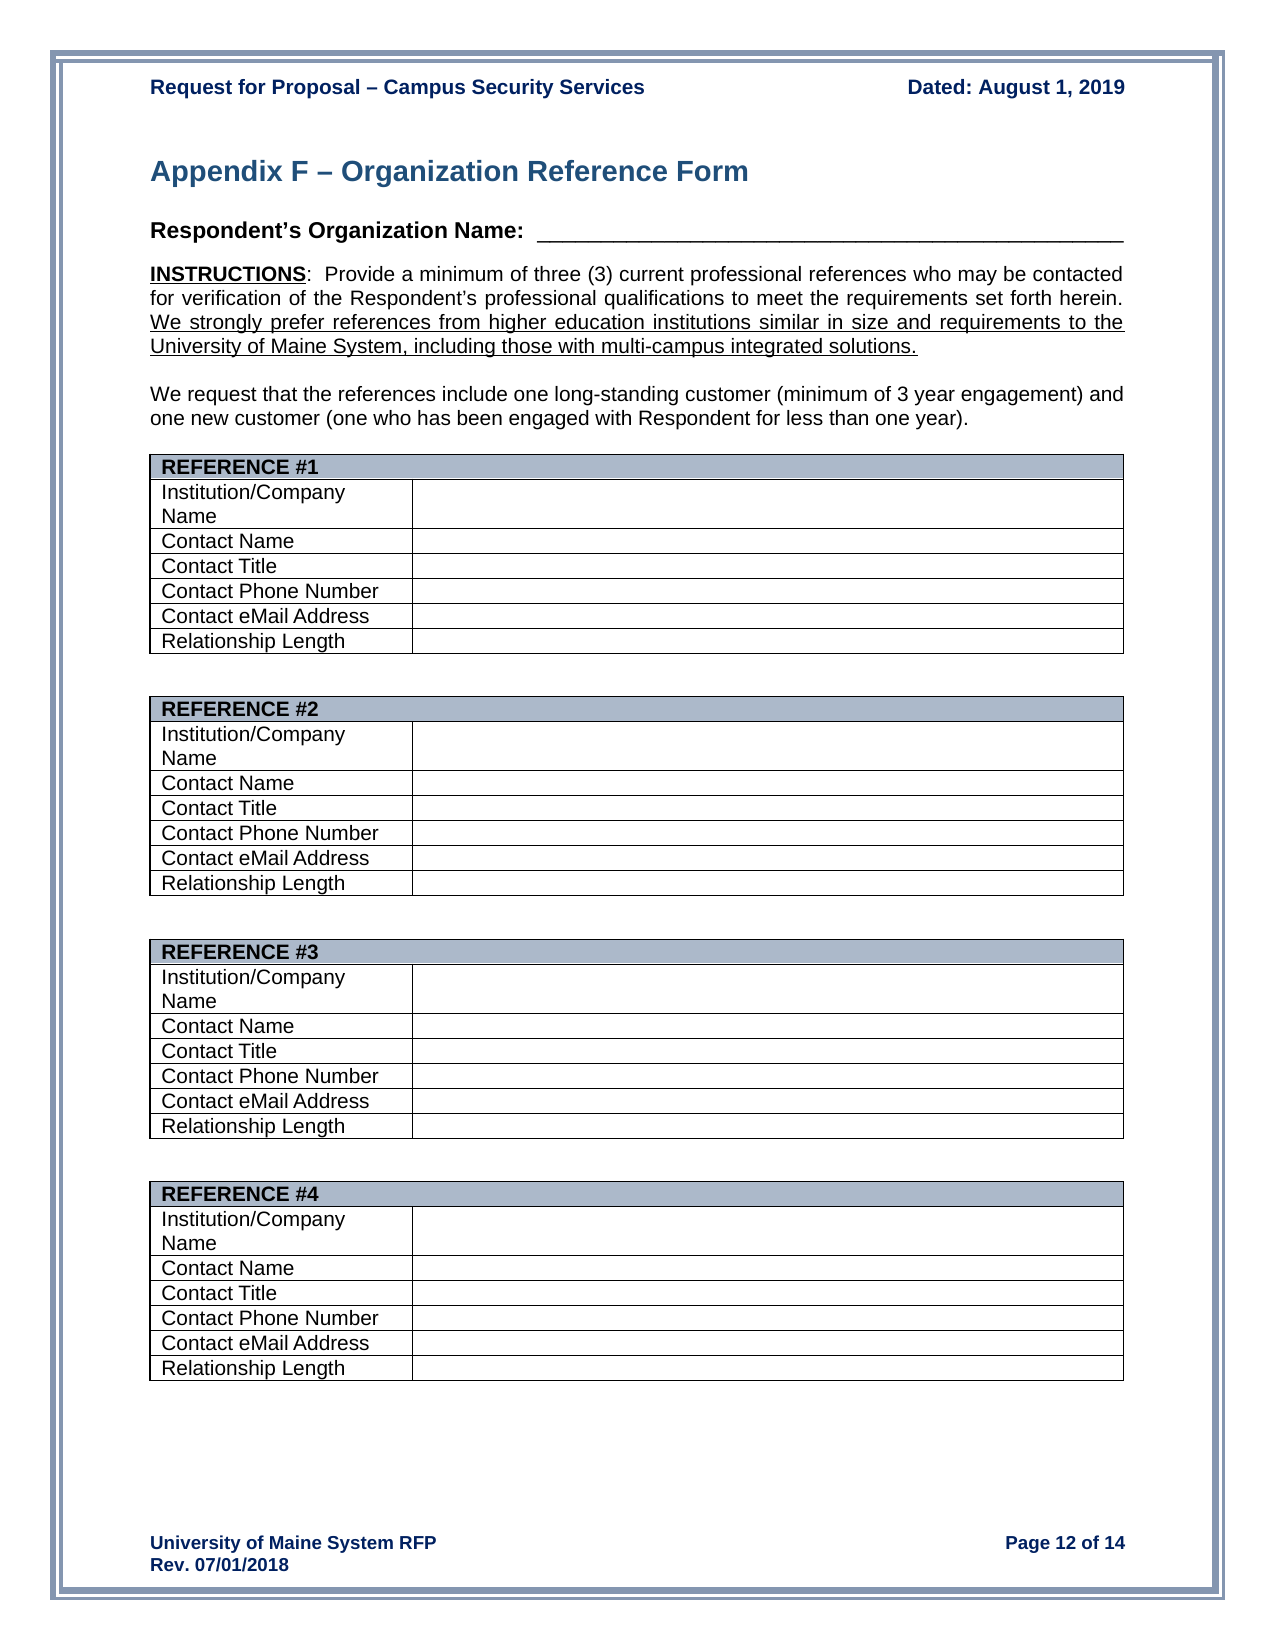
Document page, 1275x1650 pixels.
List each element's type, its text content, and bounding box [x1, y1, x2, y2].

table_cell [413, 965, 1123, 1012]
table_header REFERENCE #1 [151, 455, 1123, 478]
table_cell [413, 871, 1123, 895]
table_header REFERENCE #4 [151, 1182, 1123, 1206]
table_cell [413, 604, 1123, 627]
table_cell [413, 1014, 1123, 1037]
table_cell Contact eMail Address [151, 846, 412, 870]
table_cell [413, 1306, 1123, 1330]
table_cell Relationship Length [151, 629, 412, 652]
subtitle Appendix F – Organization Reference Form [150, 154, 1125, 188]
table_cell Institution/Company Name [151, 480, 412, 527]
table_cell Contact Title [151, 1039, 412, 1062]
table_cell Contact Name [151, 1014, 412, 1037]
table_cell [413, 722, 1123, 770]
text Respondent’s Organization Name: ______________________________________________ [150, 217, 1125, 243]
table_cell Contact eMail Address [151, 1089, 412, 1112]
table_cell [413, 529, 1123, 552]
table_cell Contact Title [151, 1281, 412, 1305]
table_cell Contact Title [151, 796, 412, 820]
table_cell Contact Phone Number [151, 1064, 412, 1087]
table_cell Contact Name [151, 529, 412, 552]
table_cell Contact Name [151, 1256, 412, 1280]
table_cell Contact Phone Number [151, 821, 412, 845]
table_cell [413, 771, 1123, 795]
table_cell Institution/Company Name [151, 965, 412, 1012]
table_cell [413, 579, 1123, 602]
table_cell [413, 480, 1123, 527]
table_cell [413, 1281, 1123, 1305]
text INSTRUCTIONS: Provide a minimum of three (3) current professional references who may be contacted for verification of the Respondent’s professional qualifications to meet the requirements set forth herein. We strongly prefer references from higher education institutions similar in size and requirements to the University of Maine System, including those with multi-campus integrated solutions. [150, 332, 1125, 358]
table_cell [413, 1114, 1123, 1137]
table_cell Contact eMail Address [151, 604, 412, 627]
table_cell [413, 1089, 1123, 1112]
table_cell Institution/Company Name [151, 1207, 412, 1255]
table_cell [413, 1039, 1123, 1062]
table_cell Relationship Length [151, 1114, 412, 1137]
table_cell Institution/Company Name [151, 722, 412, 770]
table_cell [413, 846, 1123, 870]
text INSTRUCTIONS: Provide a minimum of three (3) current professional references who may be contacted for verification of the Respondent’s professional qualifications to meet the requirements set forth herein. We strongly prefer references from higher education institutions similar in size and requirements to the University of Maine System, including those with multi-campus integrated solutions. [150, 262, 1125, 331]
table_cell Contact Title [151, 554, 412, 577]
table_header REFERENCE #2 [151, 697, 1123, 721]
table_cell [413, 1064, 1123, 1087]
table_cell [413, 1207, 1123, 1255]
table_cell [413, 1356, 1123, 1380]
table_cell Relationship Length [151, 871, 412, 895]
table_cell [413, 1256, 1123, 1280]
table_cell [413, 821, 1123, 845]
table_cell Contact eMail Address [151, 1331, 412, 1355]
table_cell Contact Name [151, 771, 412, 795]
table_cell Relationship Length [151, 1356, 412, 1380]
table_cell [413, 1331, 1123, 1355]
table_cell Contact Phone Number [151, 1306, 412, 1330]
table_cell Contact Phone Number [151, 579, 412, 602]
text We request that the references include one long-standing customer (minimum of 3 year engagement) and one new customer (one who has been engaged with Respondent for less than one year). [150, 382, 1125, 429]
table_cell [413, 796, 1123, 820]
table_header REFERENCE #3 [151, 940, 1123, 963]
table_cell [413, 629, 1123, 652]
table_cell [413, 554, 1123, 577]
